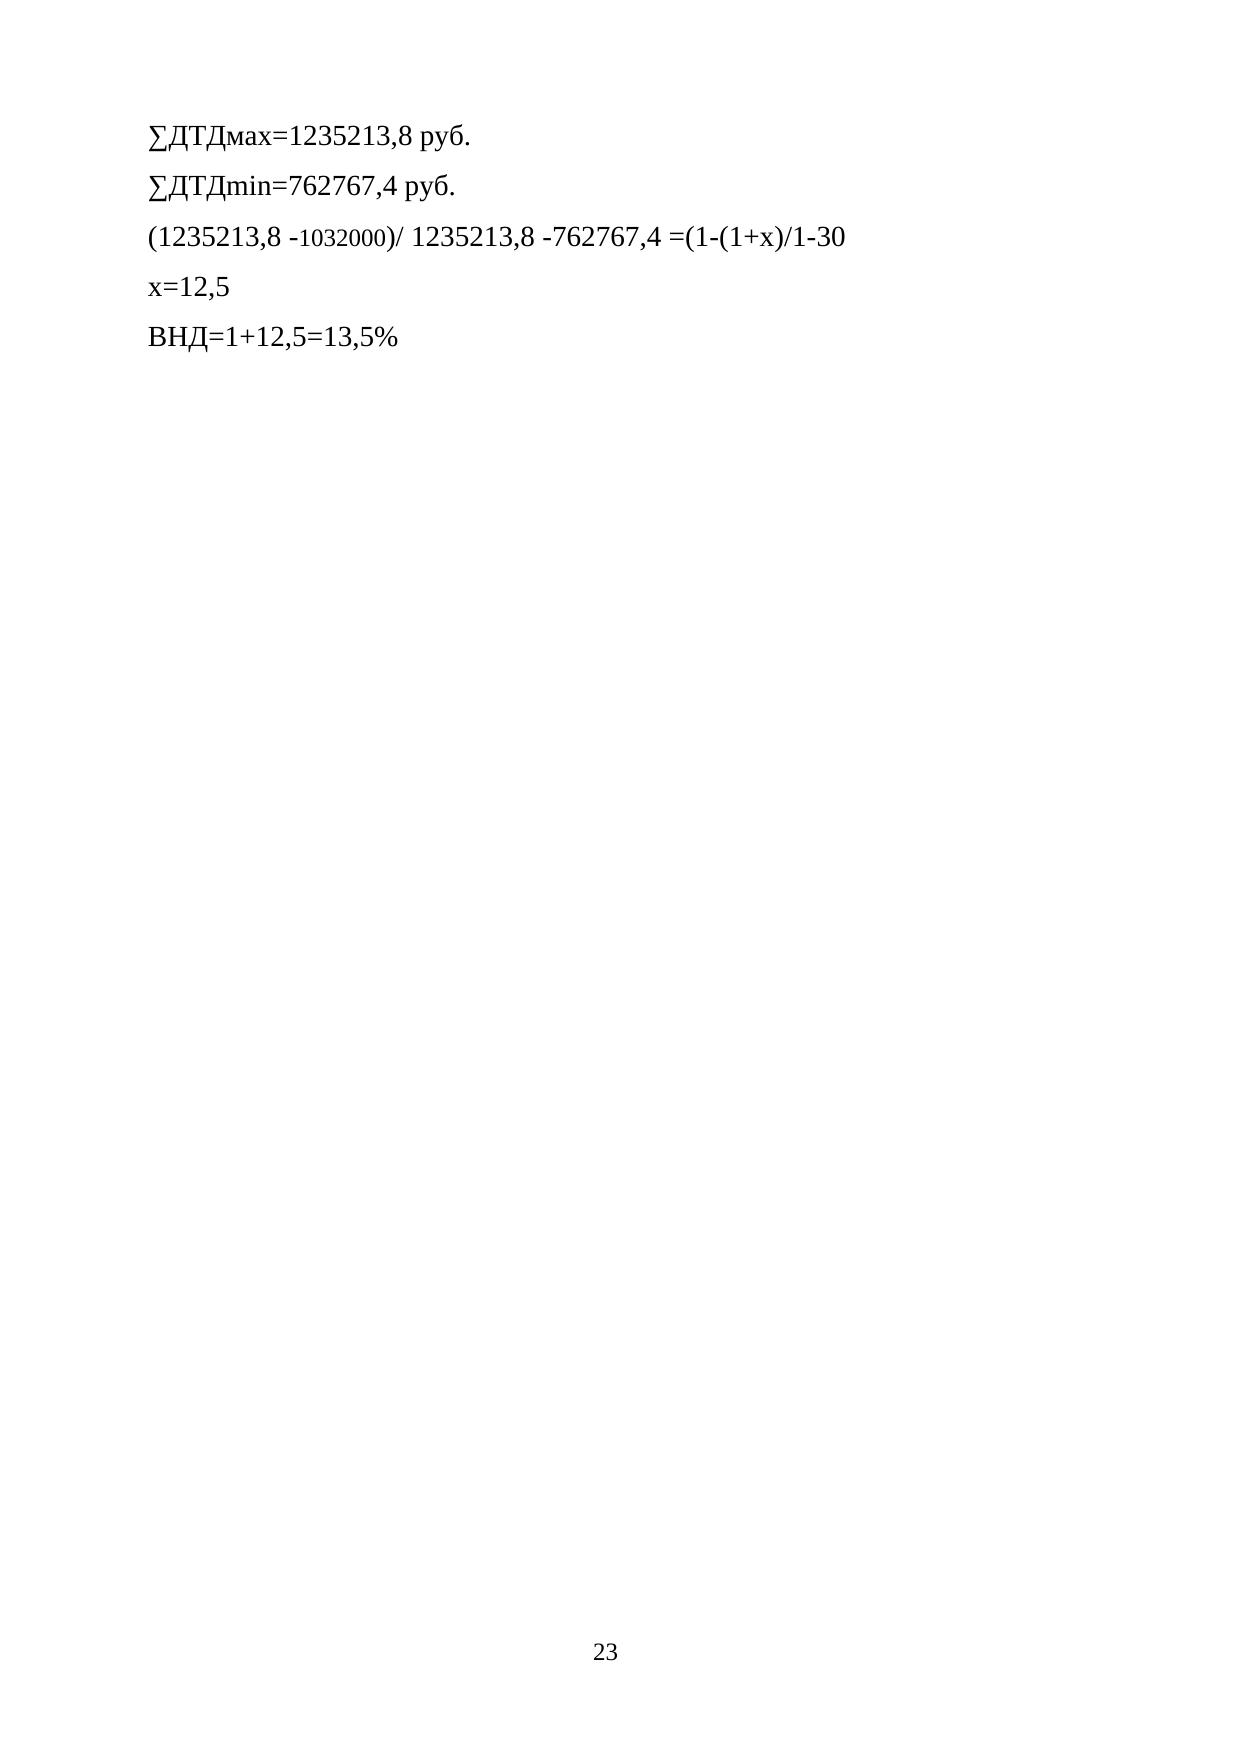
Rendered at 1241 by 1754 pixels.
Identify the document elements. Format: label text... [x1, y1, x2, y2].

text x=12,5 [148, 269, 1078, 303]
text ВНД=1+12,5=13,5% [148, 319, 1078, 353]
text (1235213,8 -1032000)/ 1235213,8 -762767,4 =(1-(1+x)/1-30 [148, 219, 1078, 252]
text ∑ДТДмах=1235213,8 руб. [148, 118, 1078, 152]
text ∑ДТДmin=762767,4 руб. [148, 168, 1078, 202]
